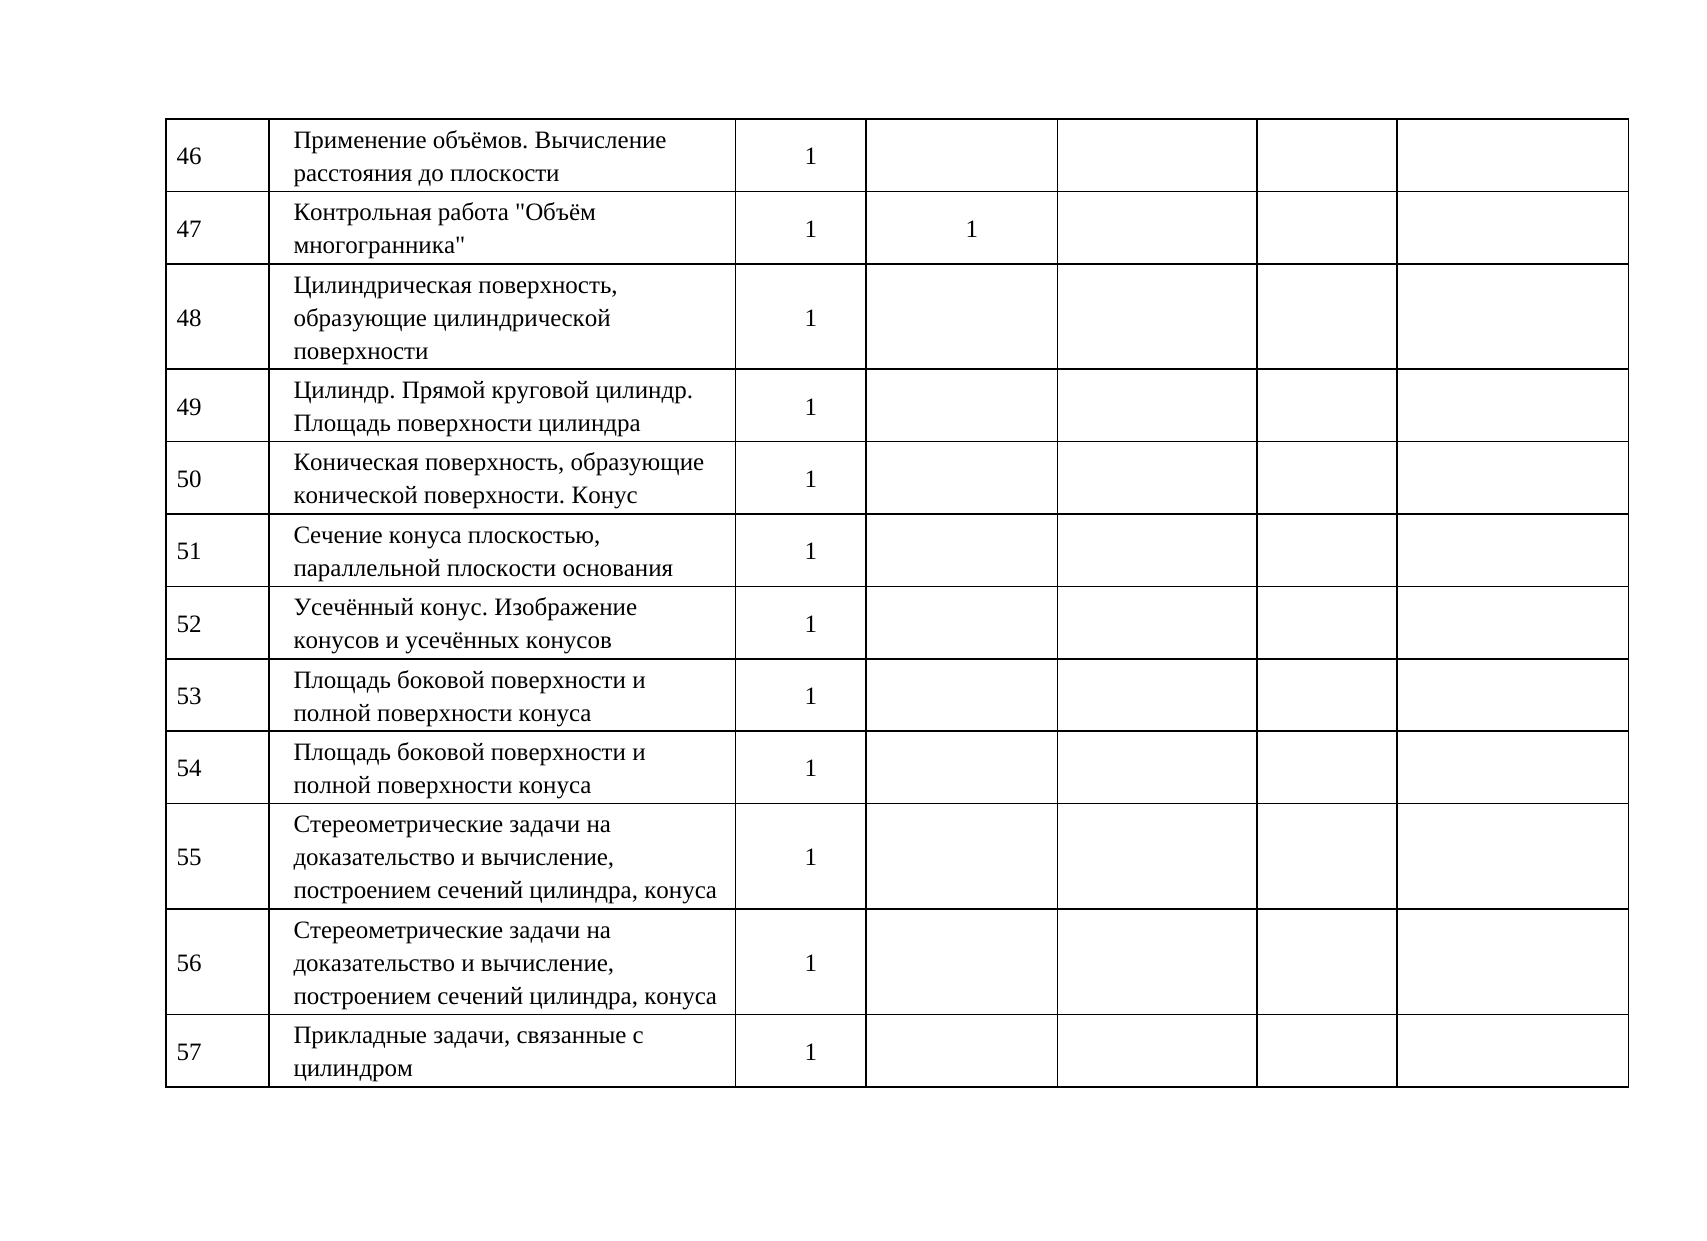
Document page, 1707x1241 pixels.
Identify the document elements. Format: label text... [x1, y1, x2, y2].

table_cell 1 [736, 1015, 865, 1086]
table_cell 1 [736, 120, 865, 191]
table_cell [867, 515, 1057, 586]
table_cell [1258, 192, 1396, 263]
table_cell 1 [736, 587, 865, 658]
table_cell 1 [736, 732, 865, 803]
table_cell [1398, 192, 1628, 263]
table_cell 1 [867, 192, 1057, 263]
table_cell [1398, 1015, 1628, 1086]
table_cell [1258, 370, 1396, 441]
table_cell [1398, 442, 1628, 513]
table_cell [1398, 910, 1628, 1013]
table_cell [1058, 732, 1256, 803]
table_cell [1058, 587, 1256, 658]
table_cell [867, 442, 1057, 513]
table_cell [1398, 587, 1628, 658]
table_cell [867, 265, 1057, 368]
table_cell Площадь боковой поверхности и полной поверхности конуса [270, 660, 735, 730]
table_cell Контрольная работа "Объём многогранника" [270, 192, 735, 263]
table_cell [1398, 660, 1628, 730]
table_cell [867, 804, 1057, 908]
table_cell [867, 660, 1057, 730]
table_cell 1 [736, 370, 865, 441]
table_cell [1058, 120, 1256, 191]
table_cell Усечённый конус. Изображение конусов и усечённых конусов [270, 587, 735, 658]
table_cell [867, 120, 1057, 191]
table_cell [1058, 442, 1256, 513]
table_cell Площадь боковой поверхности и полной поверхности конуса [270, 732, 735, 803]
table_cell 1 [736, 804, 865, 908]
table_cell Сечение конуса плоскостью, параллельной плоскости основания [270, 515, 735, 586]
table_cell [1398, 804, 1628, 908]
table_cell Цилиндр. Прямой круговой цилиндр. Площадь поверхности цилиндра [270, 370, 735, 441]
table_cell 1 [736, 192, 865, 263]
table_cell [1058, 1015, 1256, 1086]
table_cell [1058, 804, 1256, 908]
table_cell [1398, 732, 1628, 803]
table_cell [270, 1015, 735, 1086]
table_cell Применение объёмов. Вычисление расстояния до плоскости [270, 120, 735, 191]
table_cell [1258, 515, 1396, 586]
table_cell 56 [167, 910, 268, 1013]
table_cell 54 [167, 732, 268, 803]
table_cell [1258, 1015, 1396, 1086]
table_cell 51 [167, 515, 268, 586]
table_cell [1258, 120, 1396, 191]
table_cell [867, 1015, 1057, 1086]
table_cell [1258, 265, 1396, 368]
table_cell [1258, 910, 1396, 1013]
table_cell Коническая поверхность, образующие конической поверхности. Конус [270, 442, 735, 513]
table_cell 49 [167, 370, 268, 441]
table_cell 1 [736, 442, 865, 513]
table_cell 1 [736, 910, 865, 1013]
table_cell [1398, 515, 1628, 586]
table_cell [867, 732, 1057, 803]
table_cell 1 [736, 515, 865, 586]
table_cell 1 [736, 265, 865, 368]
table_cell [867, 370, 1057, 441]
table_cell [1258, 732, 1396, 803]
table_cell [867, 910, 1057, 1013]
table_cell Стереометрические задачи на доказательство и вычисление, построением сечений цилиндра, конуса [270, 804, 735, 908]
table_cell [1058, 660, 1256, 730]
table_cell [1398, 120, 1628, 191]
table_cell Стереометрические задачи на доказательство и вычисление, построением сечений цилиндра, конуса [270, 910, 735, 1013]
table_cell [1258, 587, 1396, 658]
table_cell 53 [167, 660, 268, 730]
table_cell 1 [736, 660, 865, 730]
table_cell [1058, 515, 1256, 586]
table_cell [867, 587, 1057, 658]
table_cell [1258, 660, 1396, 730]
table_cell [1398, 370, 1628, 441]
table_cell [1058, 910, 1256, 1013]
table_cell Цилиндрическая поверхность, образующие цилиндрической поверхности [270, 265, 735, 368]
table_cell 52 [167, 587, 268, 658]
table_cell 46 [167, 120, 268, 191]
table_cell 57 [167, 1015, 268, 1086]
table_cell [1058, 265, 1256, 368]
table_cell 47 [167, 192, 268, 263]
table_cell [1398, 265, 1628, 368]
table_cell 55 [167, 804, 268, 908]
table_cell [1258, 442, 1396, 513]
table_cell [1058, 192, 1256, 263]
table_cell [1258, 804, 1396, 908]
table_cell 48 [167, 265, 268, 368]
table_cell [1058, 370, 1256, 441]
table_cell 50 [167, 442, 268, 513]
